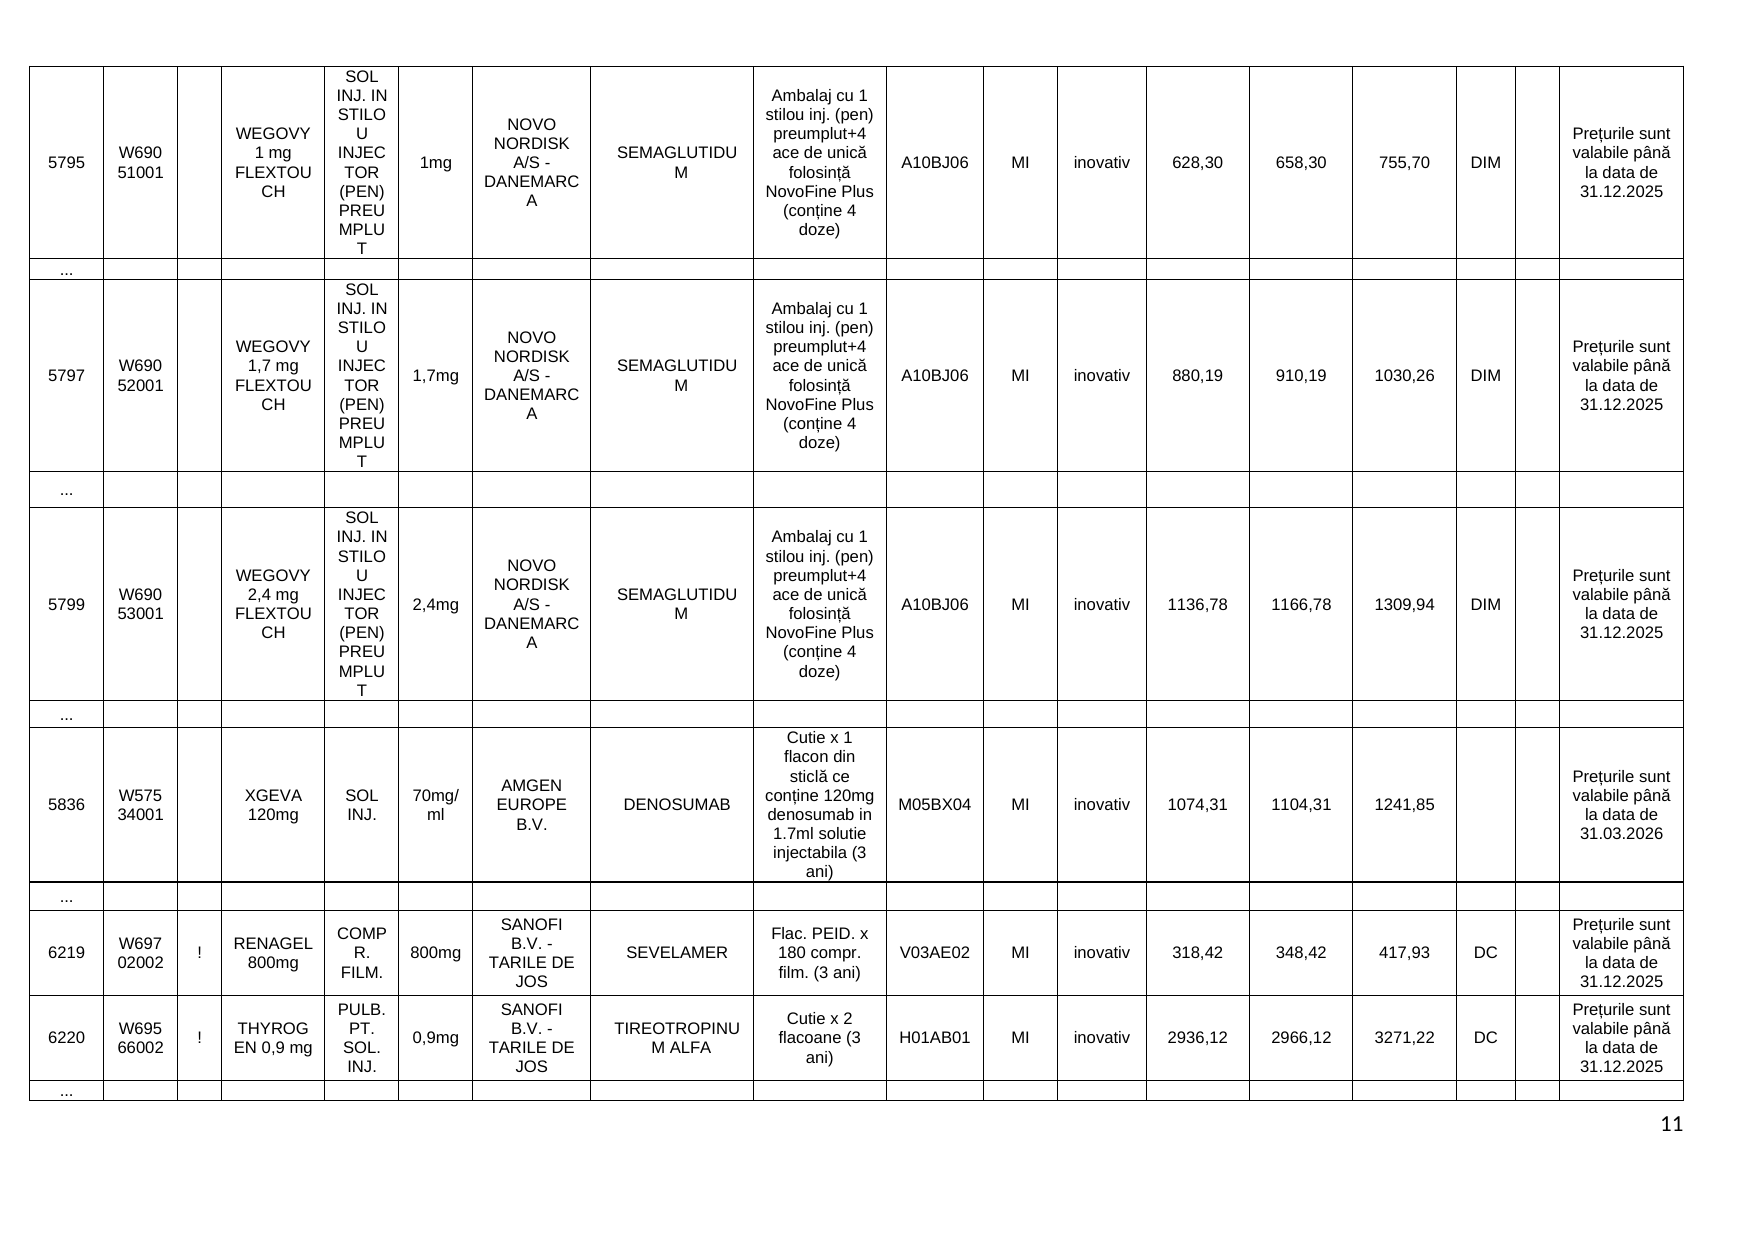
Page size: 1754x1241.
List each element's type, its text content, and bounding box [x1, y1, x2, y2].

table_cell [984, 472, 1057, 507]
table_cell Ambalaj cu 1 stilou inj. (pen) preumplut+4 ace de unică folosință NovoFine Plus (conține 4 doze) [754, 508, 886, 700]
table_cell Ambalaj cu 1 stilou inj. (pen) preumplut+4 ace de unică folosință NovoFine Plus (conține 4 doze) [754, 280, 886, 471]
table_cell W69052001 [104, 280, 177, 471]
table_cell 417,93 [1353, 911, 1456, 995]
table_cell MI [984, 280, 1057, 471]
table_cell [984, 883, 1057, 910]
table_cell [1516, 508, 1559, 700]
table_cell [984, 1081, 1057, 1100]
table_cell [591, 701, 753, 727]
table_cell [1516, 280, 1559, 471]
table_cell [887, 472, 983, 507]
table_cell [473, 472, 590, 507]
table_cell 70mg/ml [399, 728, 472, 881]
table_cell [1560, 67, 1683, 258]
table_cell [1147, 883, 1249, 910]
table_cell [754, 1081, 886, 1100]
table_cell 2936,12 [1147, 996, 1249, 1080]
table_cell RENAGEL 800mg [222, 911, 324, 995]
table_cell [1250, 883, 1352, 910]
table_cell [754, 701, 886, 727]
table_cell [399, 701, 472, 727]
table_cell Cutie x 2 flacoane (3 ani) [754, 996, 886, 1080]
table_cell [473, 701, 590, 727]
table_cell [178, 67, 221, 258]
table_cell COMPR. FILM. [325, 911, 398, 995]
table_cell XGEVA 120mg [222, 728, 324, 881]
table_cell [1516, 701, 1559, 727]
table_cell [1560, 1081, 1683, 1100]
table_cell [1250, 259, 1352, 278]
table_cell [1516, 259, 1559, 278]
table_cell [399, 472, 472, 507]
table_cell 5836 [30, 728, 103, 881]
table_cell [1058, 1081, 1146, 1100]
table_cell SEMAGLUTIDUM [591, 508, 753, 700]
table_cell ... [30, 701, 103, 727]
table_cell [104, 259, 177, 278]
table_cell 1mg [399, 67, 472, 258]
table_cell 318,42 [1147, 911, 1249, 995]
table_cell DC [1457, 911, 1515, 995]
table_cell [178, 259, 221, 278]
table_cell [399, 259, 472, 278]
table_cell Prețurile sunt valabile până la data de 31.12.2025 [1560, 996, 1683, 1080]
table_cell [1560, 701, 1683, 727]
table_cell [1058, 883, 1146, 910]
table_cell SANOFI B.V. - TARILE DE JOS [473, 996, 590, 1080]
table_cell 5795 [30, 67, 103, 258]
table_cell WEGOVY 2,4 mg FLEXTOUCH [222, 508, 324, 700]
table_cell [754, 883, 886, 910]
table_cell [1560, 883, 1683, 910]
table_cell [104, 883, 177, 910]
table_cell [887, 1081, 983, 1100]
table_cell [1147, 1081, 1249, 1100]
table_cell [1353, 1081, 1456, 1100]
table_cell ... [30, 259, 103, 278]
table_cell SEMAGLUTIDUM [591, 280, 753, 471]
table_cell ... [30, 472, 103, 507]
table_cell [1457, 728, 1515, 881]
table_cell DIM [1457, 280, 1515, 471]
table_cell inovativ [1058, 67, 1146, 258]
table_cell [325, 259, 398, 278]
table_cell [984, 701, 1057, 727]
table_cell DIM [1457, 67, 1515, 258]
table_cell [222, 883, 324, 910]
table_cell MI [984, 728, 1057, 881]
table_cell 910,19 [1250, 280, 1352, 471]
table_cell [1147, 259, 1249, 278]
table_cell THYROGEN 0,9 mg [222, 996, 324, 1080]
table_cell [1457, 883, 1515, 910]
table_cell [1353, 259, 1456, 278]
table_cell [1250, 701, 1352, 727]
table_cell 800mg [399, 911, 472, 995]
table_cell [1058, 701, 1146, 727]
table_cell [591, 472, 753, 507]
table_cell [1516, 472, 1559, 507]
table_cell [178, 1081, 221, 1100]
table_cell [473, 883, 590, 910]
table_cell 1,7mg [399, 280, 472, 471]
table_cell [754, 67, 886, 258]
table_cell PULB. PT. SOL. INJ. [325, 996, 398, 1080]
table_cell WEGOVY 1 mg FLEXTOUCH [222, 67, 324, 258]
table_cell [178, 701, 221, 727]
table_cell [1457, 259, 1515, 278]
table_cell [1457, 701, 1515, 727]
table_cell NOVO NORDISK A/S - DANEMARCA [473, 280, 590, 471]
table_cell [104, 472, 177, 507]
table_cell 3271,22 [1353, 996, 1456, 1080]
table_cell SOL INJ. IN STILOU INJECTOR (PEN) PREUMPLUT [325, 280, 398, 471]
table_cell [754, 259, 886, 278]
table_cell DENOSUMAB [591, 728, 753, 881]
table_cell [1516, 1081, 1559, 1100]
table_cell [754, 472, 886, 507]
table_cell TIREOTROPINUM ALFA [591, 996, 753, 1080]
table_cell A10BJ06 [887, 508, 983, 700]
table_cell [325, 701, 398, 727]
table_cell [887, 883, 983, 910]
table_cell [887, 701, 983, 727]
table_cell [325, 67, 398, 258]
table_cell M05BX04 [887, 728, 983, 881]
table_cell [178, 280, 221, 471]
table_cell Prețurile sunt valabile până la data de 31.12.2025 [1560, 508, 1683, 700]
table_cell [178, 508, 221, 700]
table_cell [222, 472, 324, 507]
table_cell [222, 1081, 324, 1100]
table_cell [591, 1081, 753, 1100]
table_cell V03AE02 [887, 911, 983, 995]
table_cell MI [984, 996, 1057, 1080]
table_cell [325, 1081, 398, 1100]
table_cell [1516, 67, 1559, 258]
table_cell NOVO NORDISK A/S - DANEMARCA [473, 67, 590, 258]
table_cell [1250, 472, 1352, 507]
table_cell MI [984, 508, 1057, 700]
table_cell Prețurile sunt valabile până la data de 31.12.2025 [1560, 280, 1683, 471]
table_cell Flac. PEID. x 180 compr. film. (3 ani) [754, 911, 886, 995]
table_cell [473, 259, 590, 278]
table_cell [104, 1081, 177, 1100]
table_cell W69566002 [104, 996, 177, 1080]
table_cell [1058, 472, 1146, 507]
table_cell ! [178, 911, 221, 995]
table_cell 2,4mg [399, 508, 472, 700]
table_cell WEGOVY 1,7 mg FLEXTOUCH [222, 280, 324, 471]
table_cell [325, 883, 398, 910]
table_cell 0,9mg [399, 996, 472, 1080]
table_cell Prețurile sunt valabile până la data de 31.12.2025 [1560, 911, 1683, 995]
table_cell [222, 259, 324, 278]
table_cell inovativ [1058, 508, 1146, 700]
table_cell [1457, 1081, 1515, 1100]
table_cell DIM [1457, 508, 1515, 700]
table_cell [1516, 911, 1559, 995]
table_cell Cutie x 1 flacon din sticlă ce conține 120mg denosumab in 1.7ml solutie injectabila (3 ani) [754, 728, 886, 881]
table_cell inovativ [1058, 911, 1146, 995]
table_cell NOVO NORDISK A/S - DANEMARCA [473, 508, 590, 700]
table_cell 1074,31 [1147, 728, 1249, 881]
table_cell AMGEN EUROPE B.V. [473, 728, 590, 881]
table_cell 1136,78 [1147, 508, 1249, 700]
table_cell [591, 883, 753, 910]
table_cell [1353, 701, 1456, 727]
table_cell [473, 1081, 590, 1100]
table_cell SOL INJ. [325, 728, 398, 881]
table_cell [1516, 883, 1559, 910]
table_cell Prețurile sunt valabile până la data de 31.03.2026 [1560, 728, 1683, 881]
table_cell [178, 728, 221, 881]
table_cell W69051001 [104, 67, 177, 258]
table_cell H01AB01 [887, 996, 983, 1080]
table_cell W69053001 [104, 508, 177, 700]
table_cell 348,42 [1250, 911, 1352, 995]
table_cell 1166,78 [1250, 508, 1352, 700]
table_cell SOL INJ. IN STILOU INJECTOR (PEN) PREUMPLUT [325, 508, 398, 700]
table_cell [104, 701, 177, 727]
table_cell 5799 [30, 508, 103, 700]
table_cell SEMAGLUTIDUM [591, 67, 753, 258]
table_cell [325, 472, 398, 507]
table_cell ... [30, 1081, 103, 1100]
table_cell [1250, 1081, 1352, 1100]
table_cell [399, 883, 472, 910]
table_cell 6219 [30, 911, 103, 995]
table_cell [1353, 472, 1456, 507]
table_cell [984, 259, 1057, 278]
table_cell 6220 [30, 996, 103, 1080]
table_cell [1147, 701, 1249, 727]
table_cell A10BJ06 [887, 67, 983, 258]
table_cell 5797 [30, 280, 103, 471]
table_cell W57534001 [104, 728, 177, 881]
table_cell DC [1457, 996, 1515, 1080]
table_cell 755,70 [1353, 67, 1456, 258]
table_cell 1241,85 [1353, 728, 1456, 881]
table_cell 1309,94 [1353, 508, 1456, 700]
table_cell inovativ [1058, 728, 1146, 881]
table_cell ... [30, 883, 103, 910]
table_cell [1058, 259, 1146, 278]
table_cell [1457, 472, 1515, 507]
table_cell inovativ [1058, 996, 1146, 1080]
table_cell [222, 701, 324, 727]
table_cell [1353, 883, 1456, 910]
table_cell MI [984, 67, 1057, 258]
table_cell [1516, 728, 1559, 881]
table_cell [887, 259, 983, 278]
table_cell 658,30 [1250, 67, 1352, 258]
table_cell SEVELAMER [591, 911, 753, 995]
table_cell [1560, 472, 1683, 507]
table_cell MI [984, 911, 1057, 995]
table_cell W69702002 [104, 911, 177, 995]
table_cell [591, 259, 753, 278]
table_cell A10BJ06 [887, 280, 983, 471]
table_cell 2966,12 [1250, 996, 1352, 1080]
table_cell [1516, 996, 1559, 1080]
table_cell [1560, 259, 1683, 278]
table_cell SANOFI B.V. - TARILE DE JOS [473, 911, 590, 995]
table_cell 1030,26 [1353, 280, 1456, 471]
table_cell 628,30 [1147, 67, 1249, 258]
table_cell [178, 883, 221, 910]
table_cell [1147, 472, 1249, 507]
table_cell inovativ [1058, 280, 1146, 471]
table_cell ! [178, 996, 221, 1080]
table_cell [399, 1081, 472, 1100]
table_cell 880,19 [1147, 280, 1249, 471]
table_cell 1104,31 [1250, 728, 1352, 881]
table_cell [178, 472, 221, 507]
